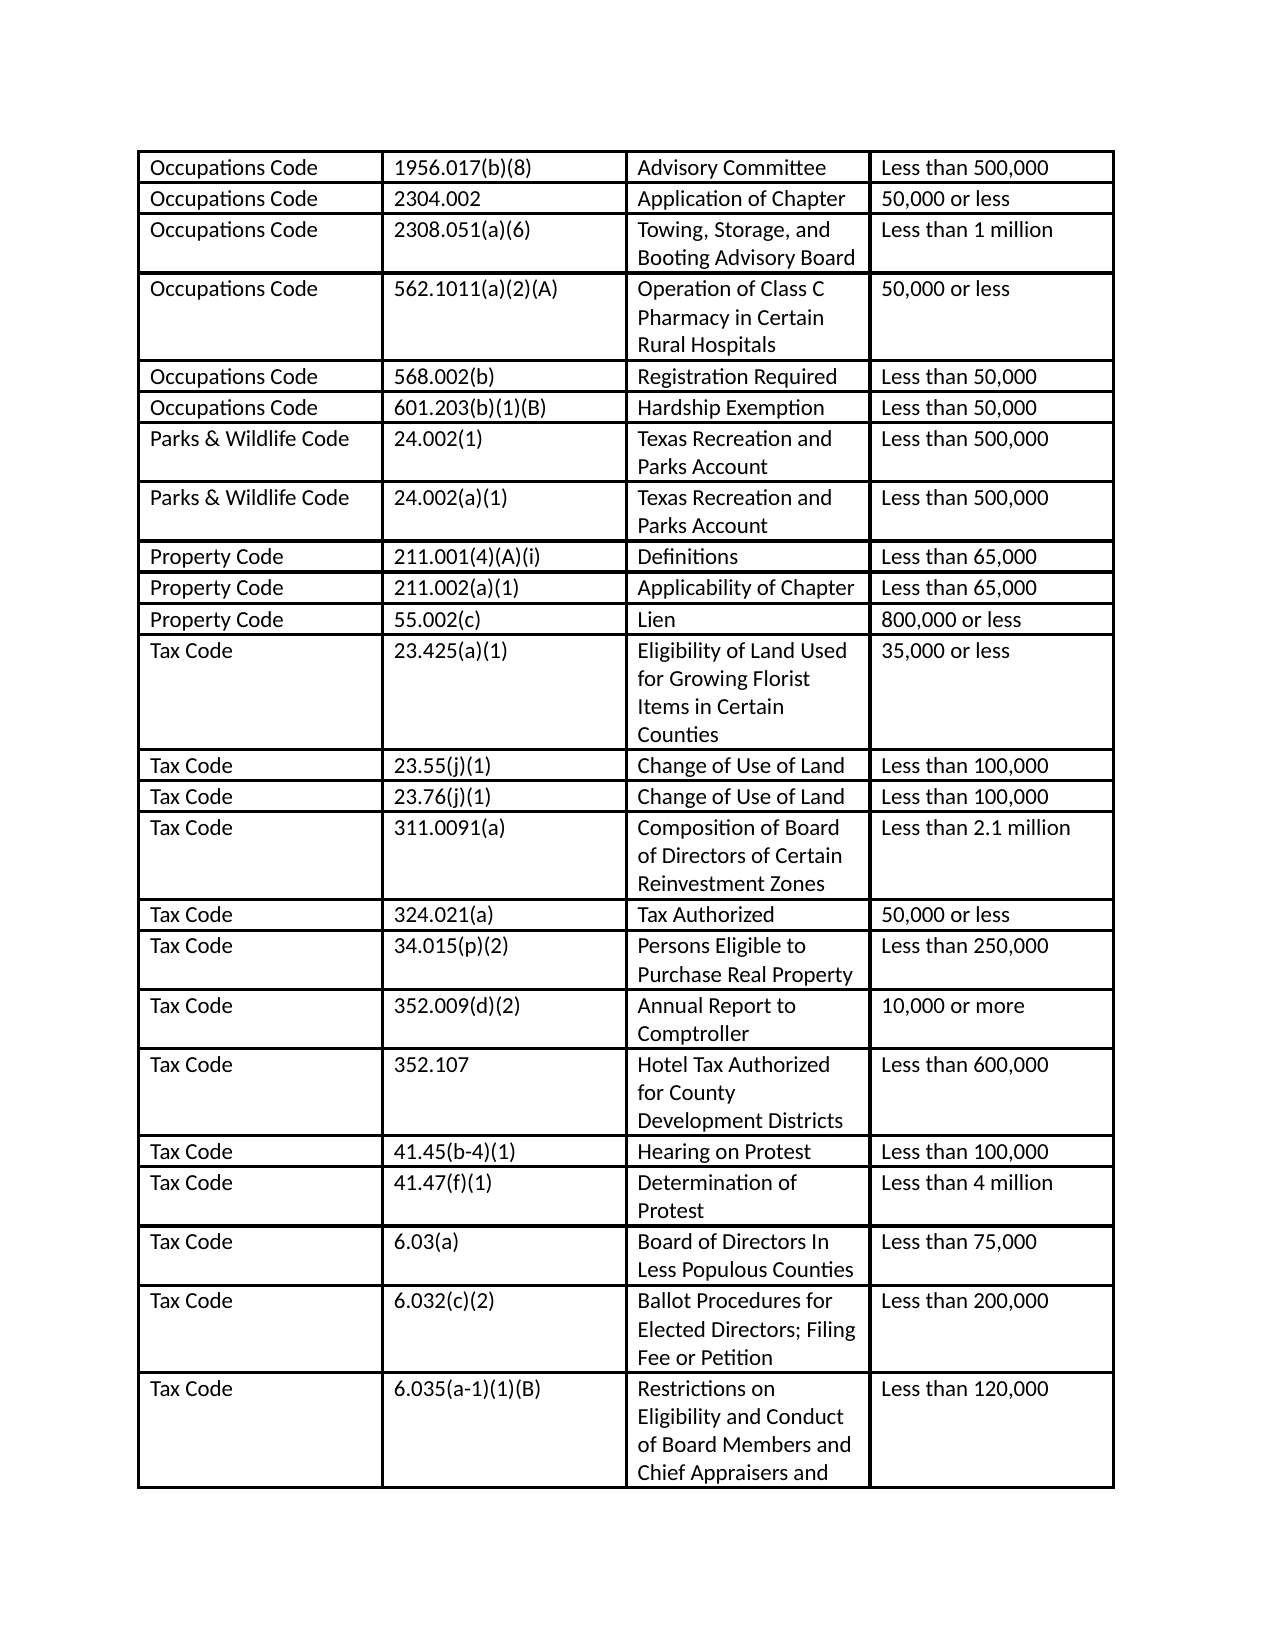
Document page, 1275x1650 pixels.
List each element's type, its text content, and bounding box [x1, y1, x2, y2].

table_cell Less than 500,000 [872, 153, 1112, 181]
table_cell 601.203(b)(1)(B) [384, 393, 625, 421]
table_cell Occupations Code [140, 362, 381, 390]
table_cell Less than 500,000 [872, 483, 1112, 539]
table_cell Hardship Exemption [628, 393, 868, 421]
table_cell Definitions [628, 543, 868, 570]
table_cell 50,000 or less [872, 901, 1112, 928]
table_cell 50,000 or less [872, 184, 1112, 212]
table_cell Texas Recreation and Parks Account [628, 424, 868, 480]
table_cell Parks & Wildlife Code [140, 483, 381, 539]
table_cell Ballot Procedures for Elected Directors; Filing Fee or Petition [628, 1287, 868, 1371]
table_cell Texas Recreation and Parks Account [628, 483, 868, 539]
table_cell Tax Code [140, 636, 381, 748]
table_cell 352.107 [384, 1050, 625, 1134]
table_cell 23.55(j)(1) [384, 751, 625, 779]
table_cell Lien [628, 605, 868, 633]
table_cell 6.032(c)(2) [384, 1287, 625, 1371]
table_cell 568.002(b) [384, 362, 625, 390]
table_cell Occupations Code [140, 275, 381, 359]
table_cell Occupations Code [140, 184, 381, 212]
table_cell 800,000 or less [872, 605, 1112, 633]
table_cell Change of Use of Land [628, 751, 868, 779]
table_cell Tax Code [140, 1050, 381, 1134]
table_cell Tax Code [140, 1287, 381, 1371]
table_cell 50,000 or less [872, 275, 1112, 359]
table_cell Property Code [140, 574, 381, 602]
table_cell 562.1011(a)(2)(A) [384, 275, 625, 359]
table_cell 10,000 or more [872, 991, 1112, 1047]
table_cell Hearing on Protest [628, 1137, 868, 1165]
table_cell 352.009(d)(2) [384, 991, 625, 1047]
table_cell Property Code [140, 605, 381, 633]
table_cell Property Code [140, 543, 381, 570]
table_cell Hotel Tax Authorized for County Development Districts [628, 1050, 868, 1134]
table_cell Tax Code [140, 1228, 381, 1283]
table_cell Less than 100,000 [872, 782, 1112, 810]
table_cell Occupations Code [140, 393, 381, 421]
table_cell Towing, Storage, and Booting Advisory Board [628, 215, 868, 271]
table_cell Less than 100,000 [872, 751, 1112, 779]
table_cell Advisory Committee [628, 153, 868, 181]
table_cell 24.002(a)(1) [384, 483, 625, 539]
table_cell 1956.017(b)(8) [384, 153, 625, 181]
table_cell Occupations Code [140, 153, 381, 181]
table_cell Parks & Wildlife Code [140, 424, 381, 480]
table_cell 24.002(1) [384, 424, 625, 480]
table_cell 23.76(j)(1) [384, 782, 625, 810]
table_cell Tax Code [140, 932, 381, 988]
table_cell 211.001(4)(A)(i) [384, 543, 625, 570]
table_cell Application of Chapter [628, 184, 868, 212]
table_cell Composition of Board of Directors of Certain Reinvestment Zones [628, 813, 868, 897]
table_cell Tax Code [140, 991, 381, 1047]
table_cell 41.47(f)(1) [384, 1168, 625, 1224]
table_cell 55.002(c) [384, 605, 625, 633]
table_cell Less than 250,000 [872, 932, 1112, 988]
table_cell Less than 200,000 [872, 1287, 1112, 1371]
table_cell Tax Code [140, 751, 381, 779]
table_cell Annual Report to Comptroller [628, 991, 868, 1047]
table_cell 311.0091(a) [384, 813, 625, 897]
table_cell 2304.002 [384, 184, 625, 212]
table_cell 35,000 or less [872, 636, 1112, 748]
table_cell Change of Use of Land [628, 782, 868, 810]
table_cell Less than 75,000 [872, 1228, 1112, 1283]
table_cell Less than 4 million [872, 1168, 1112, 1224]
table_cell 23.425(a)(1) [384, 636, 625, 748]
table_cell 41.45(b-4)(1) [384, 1137, 625, 1165]
table_cell 6.03(a) [384, 1228, 625, 1283]
table_cell Less than 100,000 [872, 1137, 1112, 1165]
table_cell Determination of Protest [628, 1168, 868, 1224]
table_cell Less than 50,000 [872, 362, 1112, 390]
table_cell 6.035(a-1)(1)(B) [384, 1374, 625, 1486]
table_cell Tax Authorized [628, 901, 868, 928]
table_cell 324.021(a) [384, 901, 625, 928]
table_cell 211.002(a)(1) [384, 574, 625, 602]
table_cell Less than 500,000 [872, 424, 1112, 480]
table_cell Tax Code [140, 1374, 381, 1486]
table_cell Applicability of Chapter [628, 574, 868, 602]
table_cell Registration Required [628, 362, 868, 390]
table_cell Tax Code [140, 782, 381, 810]
table_cell Operation of Class C Pharmacy in Certain Rural Hospitals [628, 275, 868, 359]
table_cell Board of Directors In Less Populous Counties [628, 1228, 868, 1283]
table_cell Tax Code [140, 901, 381, 928]
table_cell Less than 1 million [872, 215, 1112, 271]
table_cell Tax Code [140, 1137, 381, 1165]
table_cell Less than 50,000 [872, 393, 1112, 421]
table_cell 34.015(p)(2) [384, 932, 625, 988]
table_cell 2308.051(a)(6) [384, 215, 625, 271]
table_cell Occupations Code [140, 215, 381, 271]
table_cell Restrictions on Eligibility and Conduct of Board Members and Chief Appraisers and Their Relatives [628, 1374, 868, 1486]
table_cell Eligibility of Land Used for Growing Florist Items in Certain Counties [628, 636, 868, 748]
table_cell Less than 65,000 [872, 543, 1112, 570]
table_cell Tax Code [140, 813, 381, 897]
table_cell Less than 65,000 [872, 574, 1112, 602]
table_cell Less than 2.1 million [872, 813, 1112, 897]
table_cell Less than 600,000 [872, 1050, 1112, 1134]
table_cell Persons Eligible to Purchase Real Property [628, 932, 868, 988]
table_cell Tax Code [140, 1168, 381, 1224]
table_cell Less than 120,000 [872, 1374, 1112, 1486]
